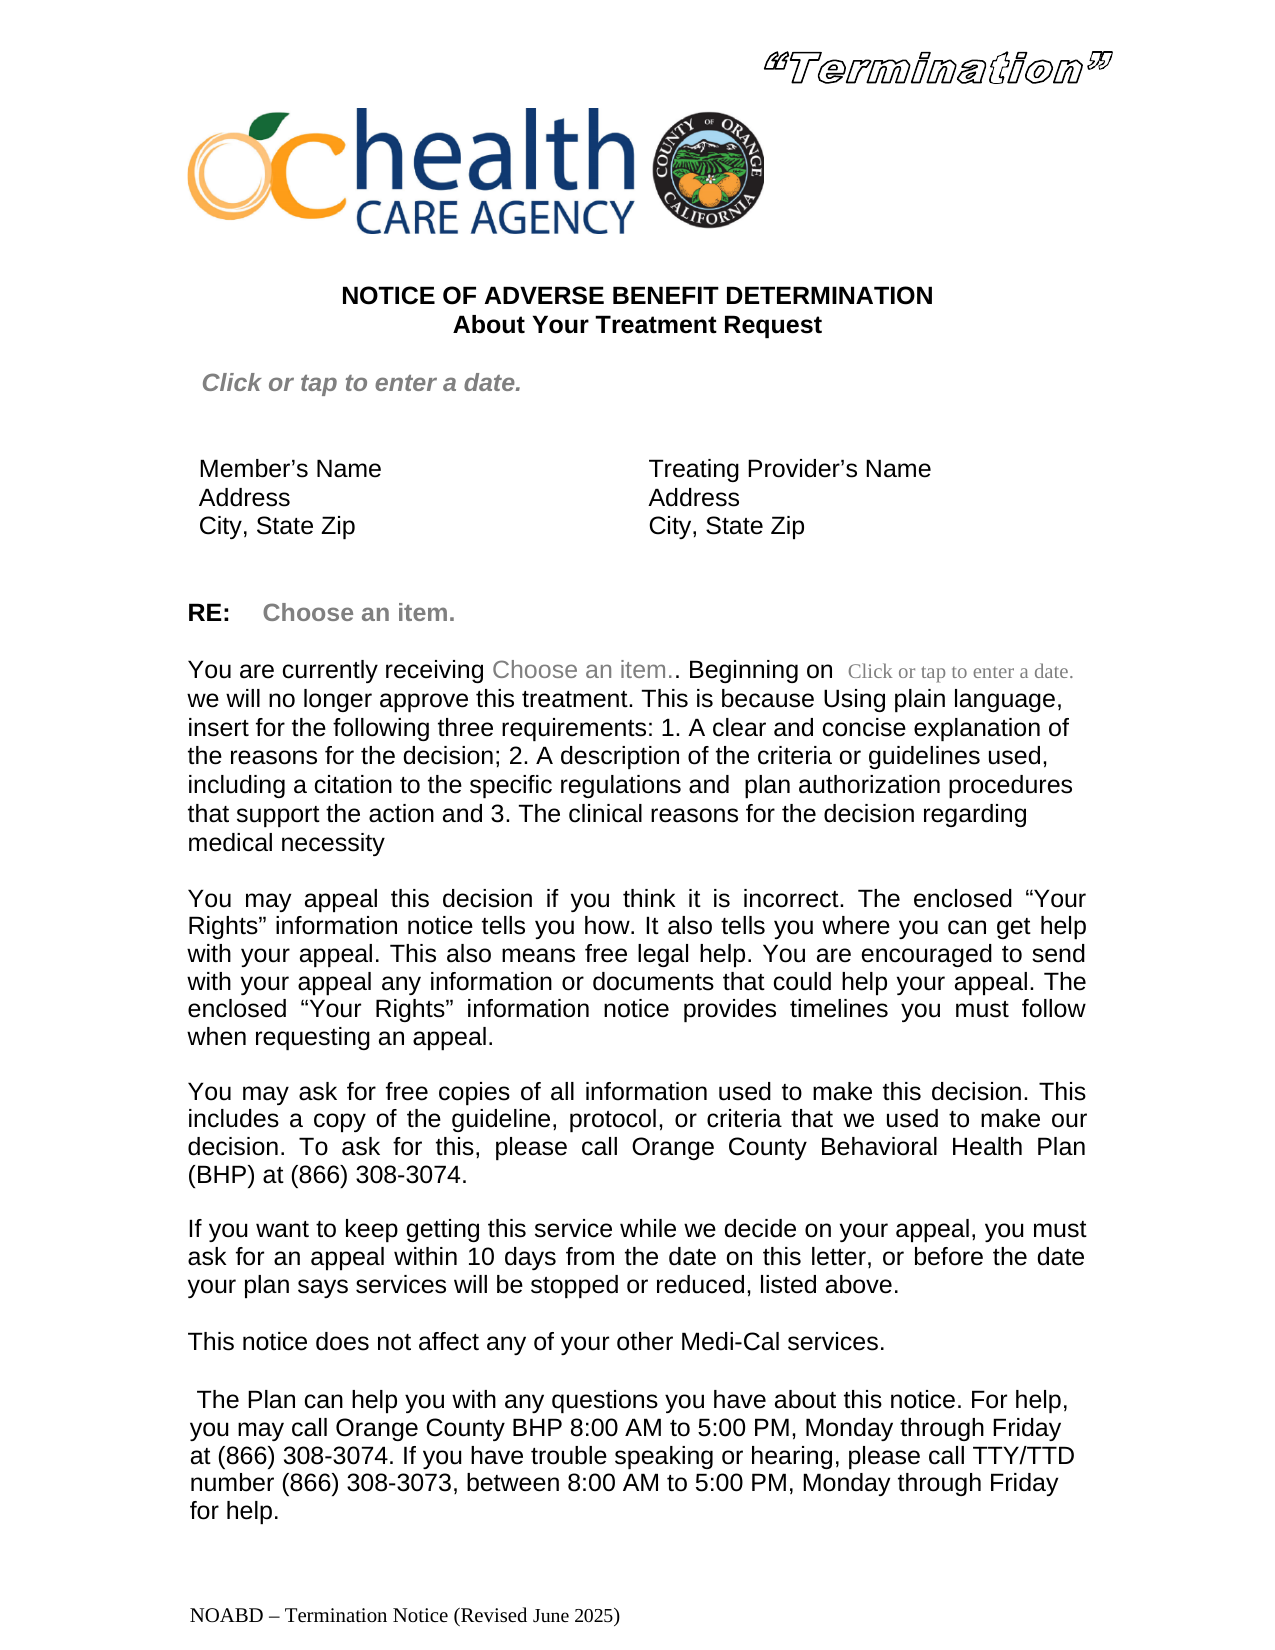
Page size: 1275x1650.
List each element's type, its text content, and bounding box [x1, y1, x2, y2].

table_cell Address [188, 483, 637, 511]
table_header Treating Provider’s Name [637, 454, 1086, 482]
table_cell City, State Zip [188, 511, 637, 540]
text You may ask for free copies of all information used to make this decision. This includes a copy of the guideline, protocol, or criteria that we used to make our decision. To ask for this, please call Orange County Behavioral Health Plan (BHP) at (866) 308-3074. [187, 1078, 1087, 1188]
subtitle RE: [187, 597, 1087, 626]
text If you want to keep getting this service while we decide on your appeal, you must ask for an appeal within 10 days from the date on this letter, or before the date your plan says services will be stopped or reduced, listed above. [187, 1216, 1087, 1298]
picture [1087, 51, 1113, 70]
subtitle NOTICE OF ADVERSE BENEFIT DETERMINATION [187, 281, 1087, 310]
table_cell City, State Zip [637, 511, 1086, 540]
table_header Member’s Name [188, 454, 637, 482]
text You are currently receiving . Beginning on we will no longer approve this treatment. This is because Using plain language, insert for the following three requirements: 1. A clear and concise explanation of the reasons for the decision; 2. A description of the criteria or guidelines used, including a citation to the specific regulations and plan authorization procedures that support the action and 3. The clinical reasons for the decision regarding medical necessity [187, 655, 1087, 856]
picture [989, 51, 1010, 84]
subtitle About Your Treatment Request [187, 310, 1087, 339]
text The Plan can help you with any questions you have about this notice. For help, you may call Orange County BHP 8:00 AM to 5:00 PM, Monday through Friday at (866) 308-3074. If you have trouble speaking or hearing, please call TTY/TTD number (866) 308-3073, between 8:00 AM to 5:00 PM, Monday through Friday for help. [189, 1387, 1086, 1525]
text You may appeal this decision if you think it is incorrect. The enclosed “Your Rights” information notice tells you how. It also tells you where you can get help with your appeal. This also means free legal help. You are encouraged to send with your appeal any information or documents that could help your appeal. The enclosed “Your Rights” information notice provides timelines you must follow when requesting an appeal. [187, 885, 1087, 1051]
text This notice does not affect any of your other Medi-Cal services. [187, 1327, 1087, 1356]
picture [187, 108, 764, 234]
table_cell Address [637, 483, 1086, 511]
